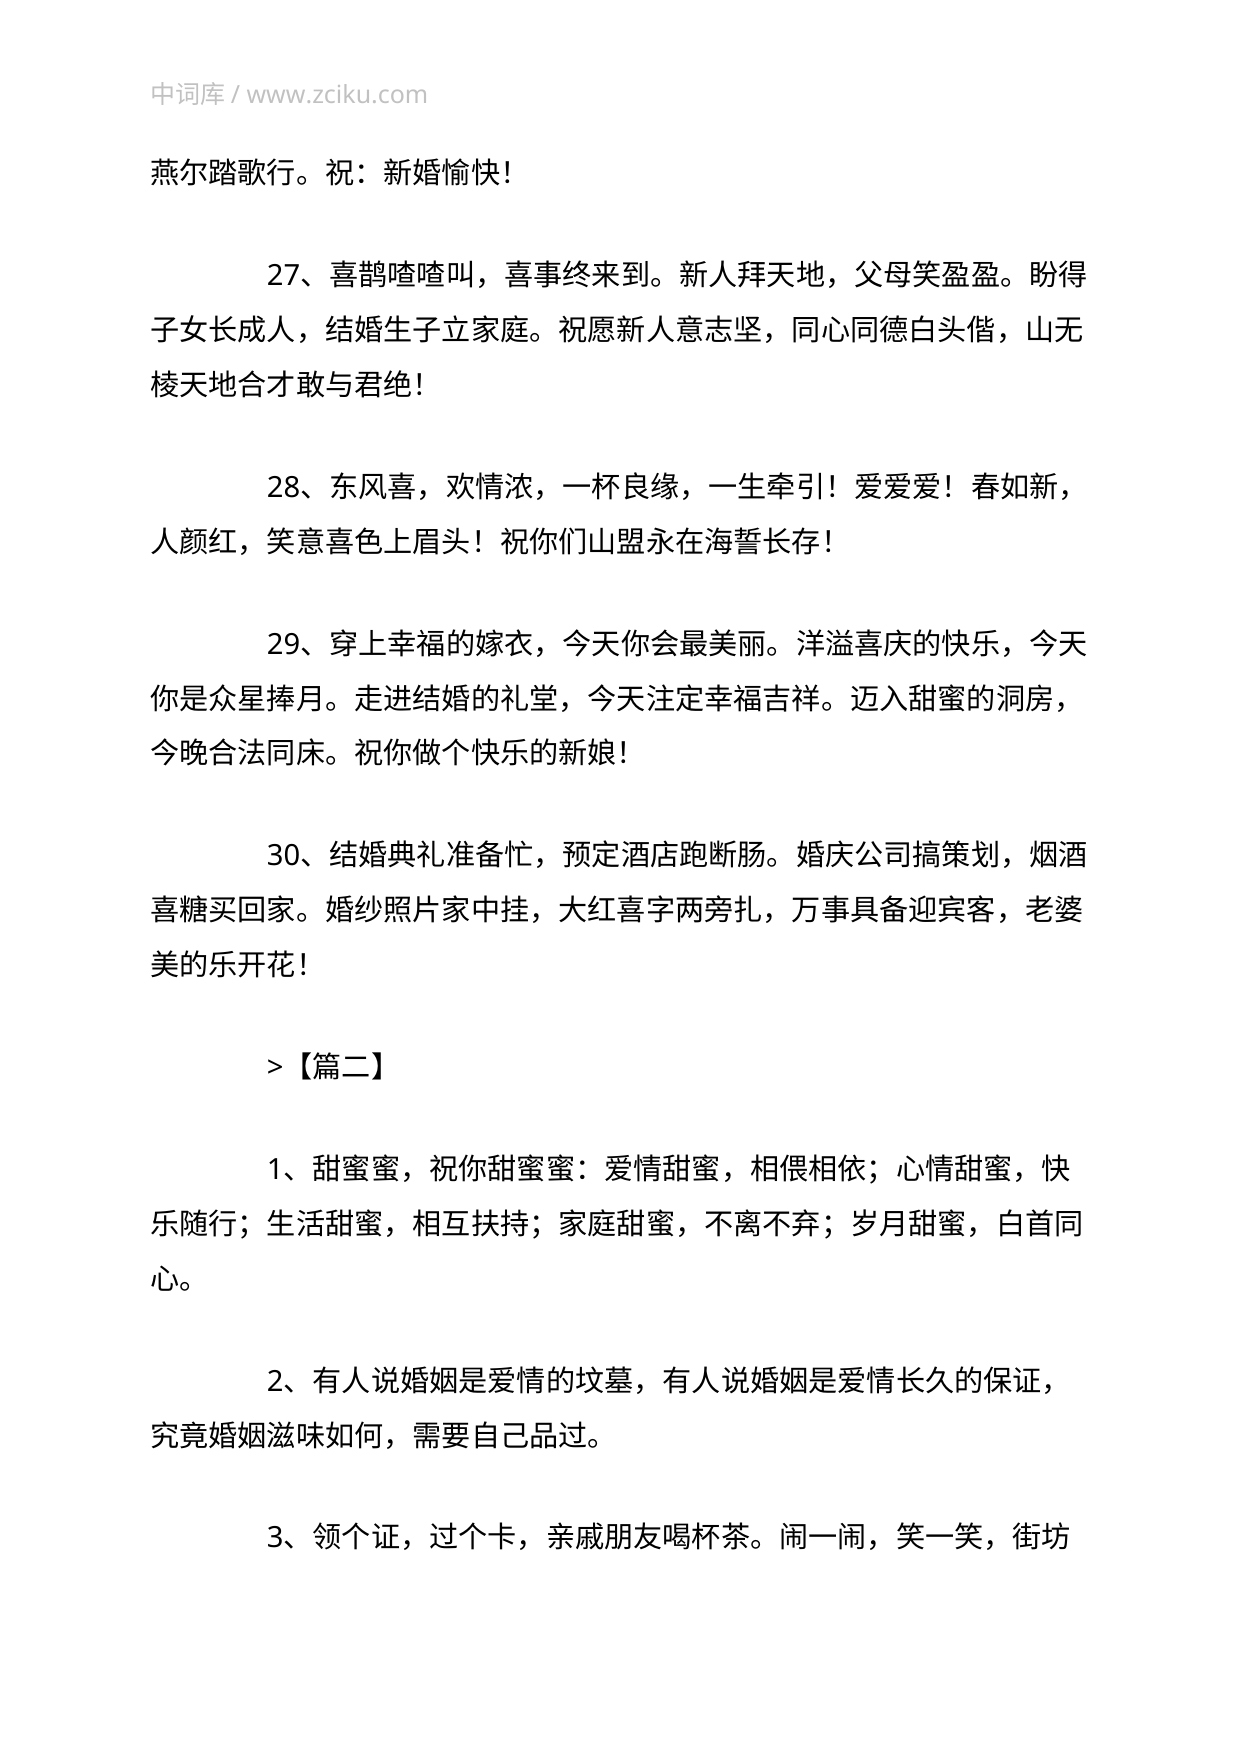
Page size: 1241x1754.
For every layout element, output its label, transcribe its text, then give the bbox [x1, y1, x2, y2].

text 28、东风喜，欢情浓，一杯良缘，一生牵引！爱爱爱！春如新，人颜红，笑意喜色上眉头！祝你们山盟永在海誓长存！ [150, 463, 1090, 561]
text 30、结婚典礼准备忙，预定酒店跑断肠。婚庆公司搞策划，烟酒喜糖买回家。婚纱照片家中挂，大红喜字两旁扎，万事具备迎宾客，老婆美的乐开花！ [150, 832, 1090, 984]
text 27、喜鹊喳喳叫，喜事终来到。新人拜天地，父母笑盈盈。盼得子女长成人，结婚生子立家庭。祝愿新人意志坚，同心同德白头偕，山无棱天地合才敢与君绝！ [150, 252, 1090, 404]
text 29、穿上幸福的嫁衣，今天你会最美丽。洋溢喜庆的快乐，今天你是众星捧月。走进结婚的礼堂，今天注定幸福吉祥。迈入甜蜜的洞房，今晚合法同床。祝你做个快乐的新娘！ [150, 620, 1090, 772]
text 1、甜蜜蜜，祝你甜蜜蜜：爱情甜蜜，相偎相依；心情甜蜜，快乐随行；生活甜蜜，相互扶持；家庭甜蜜，不离不弃；岁月甜蜜，白首同心。 [150, 1146, 1090, 1298]
text 2、有人说婚姻是爱情的坟墓，有人说婚姻是爱情长久的保证，究竟婚姻滋味如何，需要自己品过。 [150, 1357, 1090, 1454]
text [150, 150, 1090, 192]
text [150, 1514, 1090, 1556]
text >【篇二】 [150, 1043, 1090, 1086]
